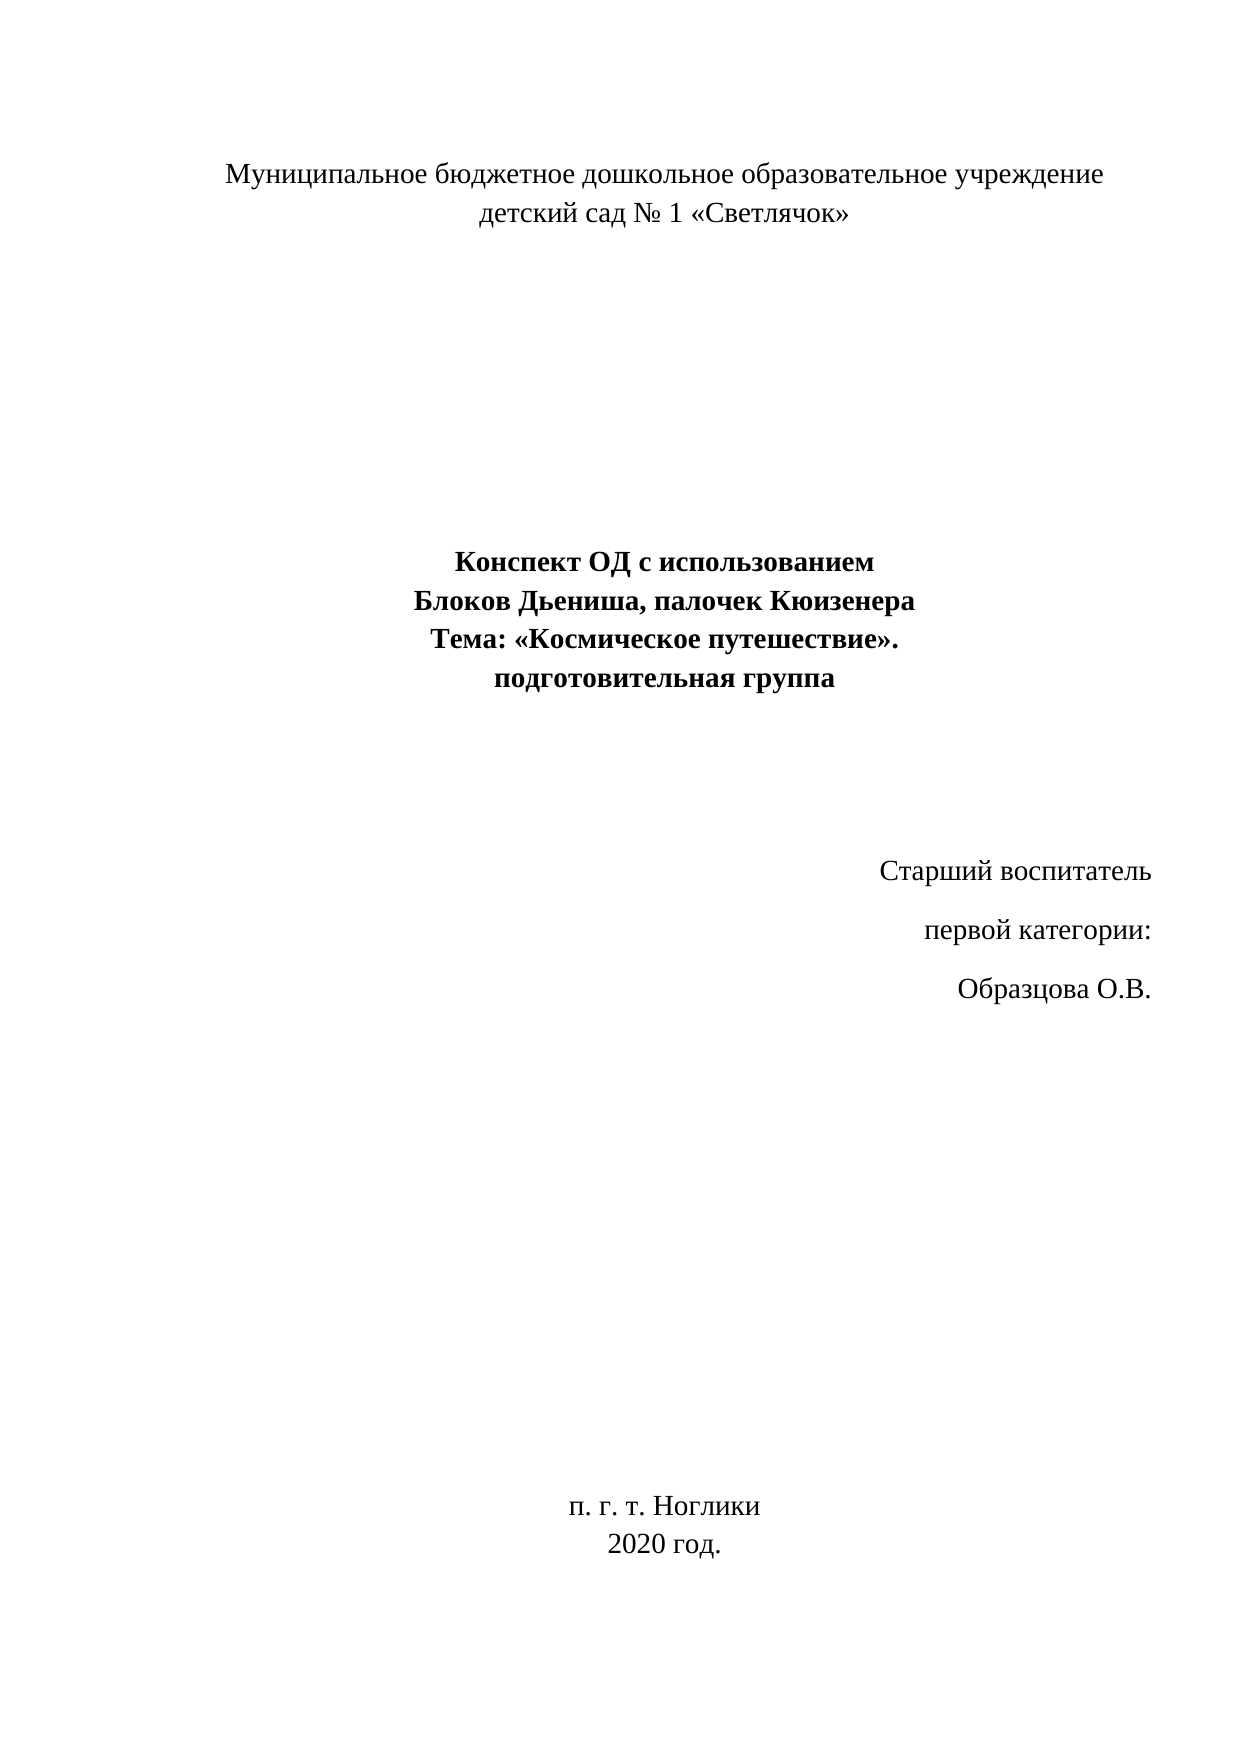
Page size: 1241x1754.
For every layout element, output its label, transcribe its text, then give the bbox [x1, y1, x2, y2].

text Старший воспитатель [177, 853, 1152, 886]
text Блоков Дьениша, палочек Кюизенера [177, 583, 1152, 617]
text Муниципальное бюджетное дошкольное образовательное учреждение [177, 118, 1152, 190]
text Тема: «Космическое путешествие». [177, 622, 1152, 655]
text детский сад № 1 «Светлячок» [177, 195, 1152, 229]
text подготовительная группа [177, 660, 1152, 694]
text Конспект ОД с использованием [177, 544, 1152, 578]
text первой категории: [177, 912, 1152, 946]
text Образцова О.В. [177, 972, 1152, 1005]
text п. г. т. Ноглики [177, 1488, 1152, 1521]
text 2020 год. [177, 1526, 1152, 1560]
